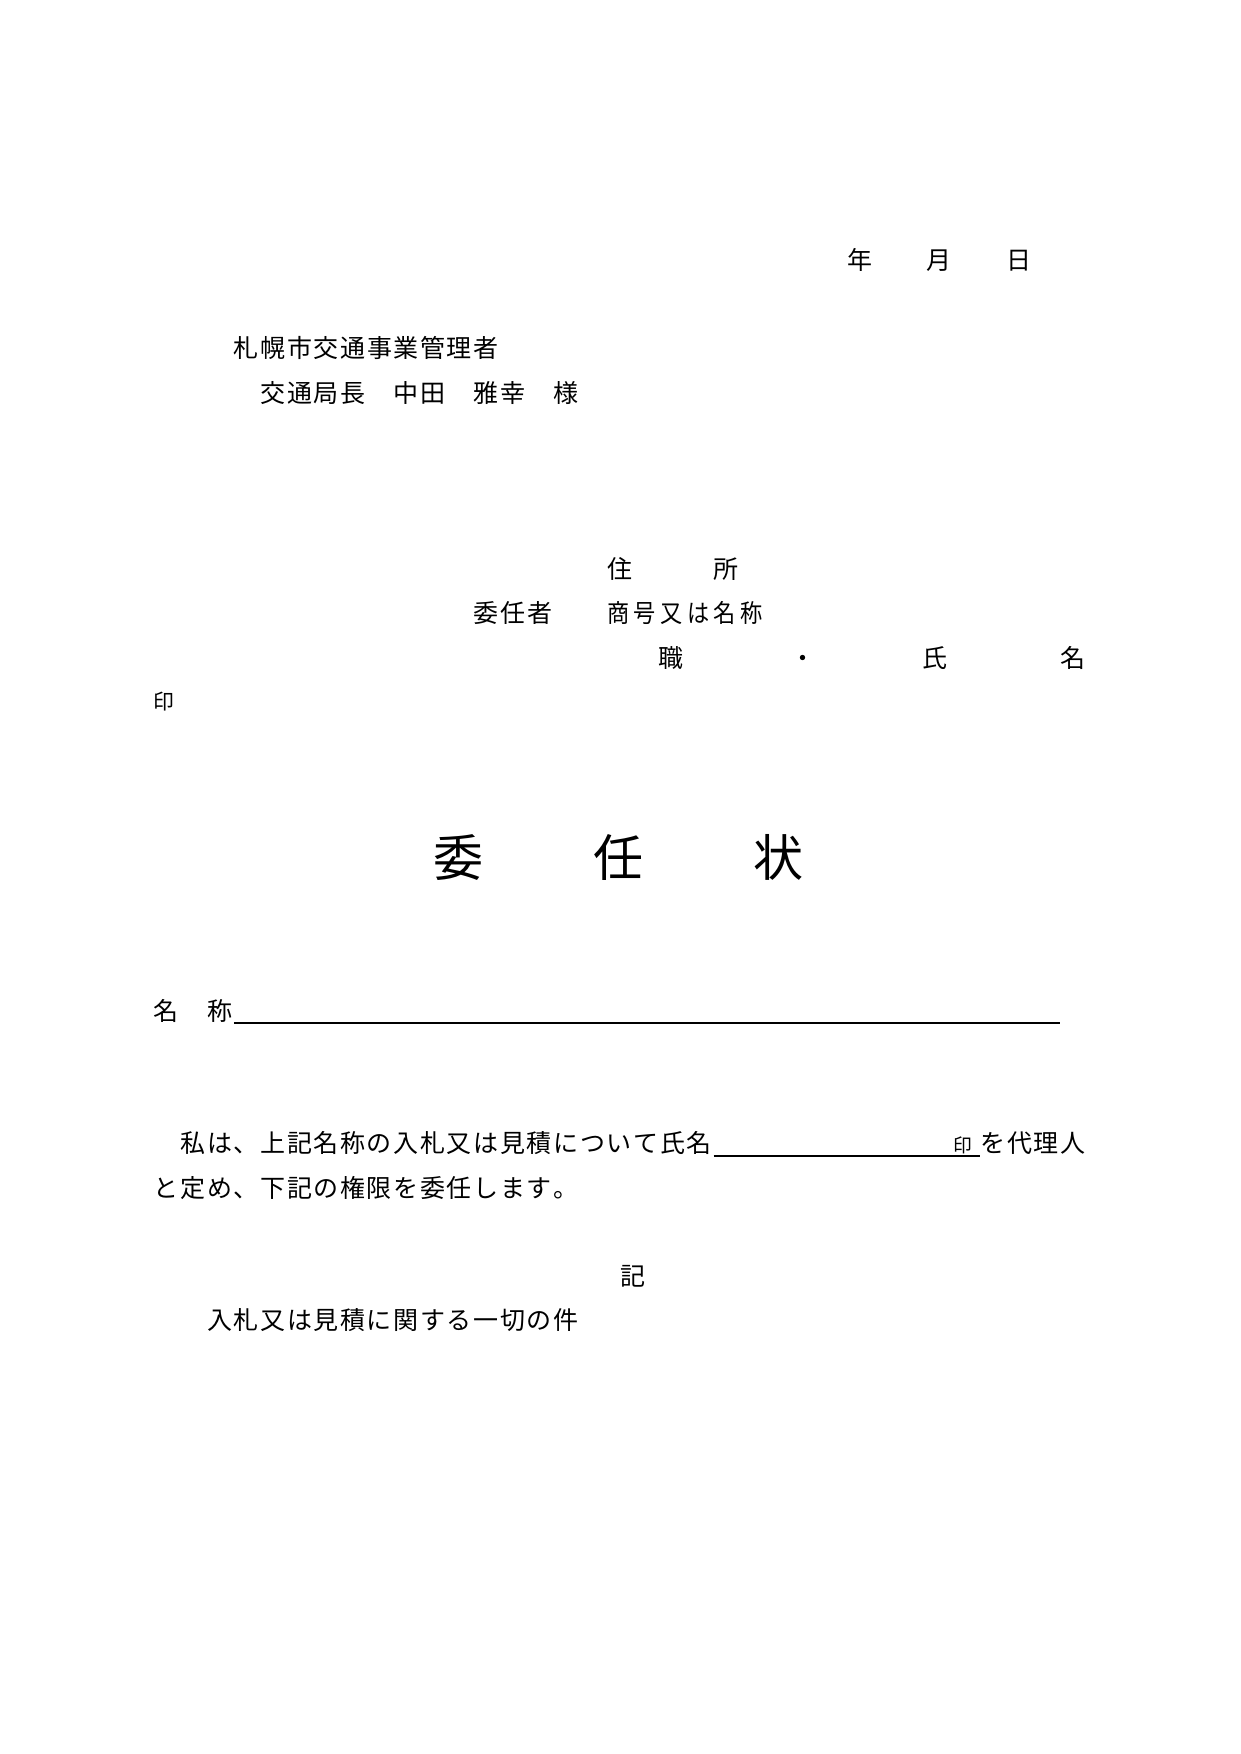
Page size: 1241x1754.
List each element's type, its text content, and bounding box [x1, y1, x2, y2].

text 記 [153, 1252, 1087, 1297]
text 札幌市交通事業管理者 [153, 325, 1087, 369]
text 委 任 状 [153, 811, 1087, 899]
text 住 所 [153, 546, 1087, 590]
text 職・氏名 印 [153, 634, 1087, 722]
text 交通局長 中田 雅幸 様 [153, 369, 1087, 413]
text 私は、上記名称の入札又は見積について氏名 印を代理人と定め、下記の権限を委任します。 [153, 1120, 1087, 1208]
text 名 称 [153, 987, 1087, 1032]
text 年 月 日 [153, 237, 1033, 281]
text 入札又は見積に関する一切の件 [153, 1297, 1087, 1341]
text 委任者 商号又は名称 [153, 590, 1087, 634]
